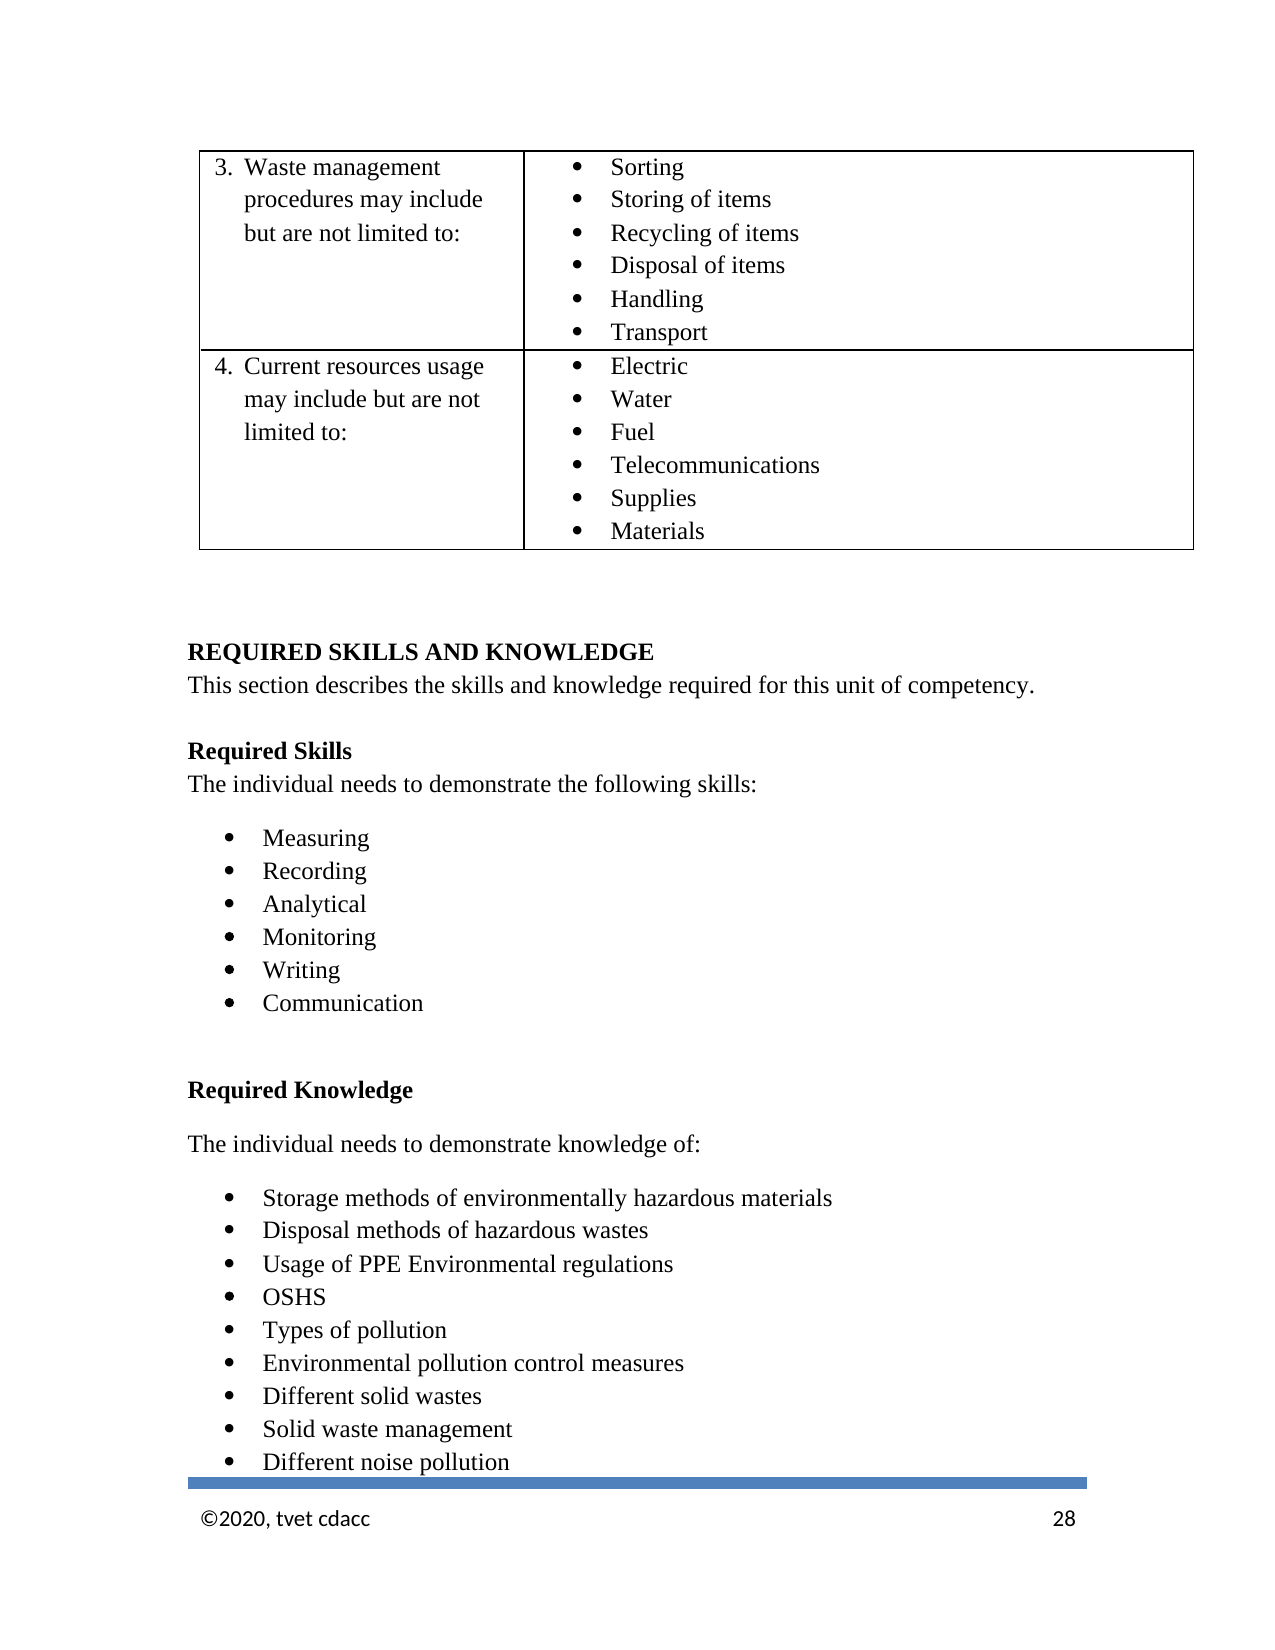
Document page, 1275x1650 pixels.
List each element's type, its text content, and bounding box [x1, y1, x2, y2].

text REQUIRED SKILLS AND KNOWLEDGE [187, 637, 1087, 666]
list Different noise pollution [225, 1447, 1087, 1476]
list Analytical [225, 889, 1087, 918]
list Environmental pollution control measures [225, 1348, 1087, 1376]
list Solid waste management [225, 1414, 1087, 1442]
list Different solid wastes [225, 1381, 1087, 1409]
list Usage of PPE Environmental regulations [225, 1249, 1087, 1277]
text Required Knowledge [187, 1075, 1087, 1104]
list Monitoring [225, 922, 1087, 951]
table_cell Electric Water Fuel Telecommunications Supplies Materials [525, 351, 1193, 548]
table_cell Current resources usage may include but are not limited to: [200, 350, 523, 548]
list Communication [225, 988, 1087, 1017]
text The individual needs to demonstrate the following skills: [187, 769, 1087, 798]
list Storage methods of environmentally hazardous materials [225, 1183, 1087, 1211]
table_cell Waste management procedures may include but are not limited to: [200, 152, 523, 349]
table_cell Sorting Storing of items Recycling of items Disposal of items Handling Transport [525, 152, 1193, 349]
list OSHS [225, 1282, 1087, 1310]
list Recording [225, 856, 1087, 885]
list Types of pollution [225, 1315, 1087, 1343]
text This section describes the skills and knowledge required for this unit of competency. [187, 670, 1087, 699]
text The individual needs to demonstrate knowledge of: [187, 1129, 1087, 1157]
list Measuring [225, 823, 1087, 852]
text Required Skills [187, 736, 1087, 765]
list Writing [225, 955, 1087, 984]
list Disposal methods of hazardous wastes [225, 1216, 1087, 1244]
